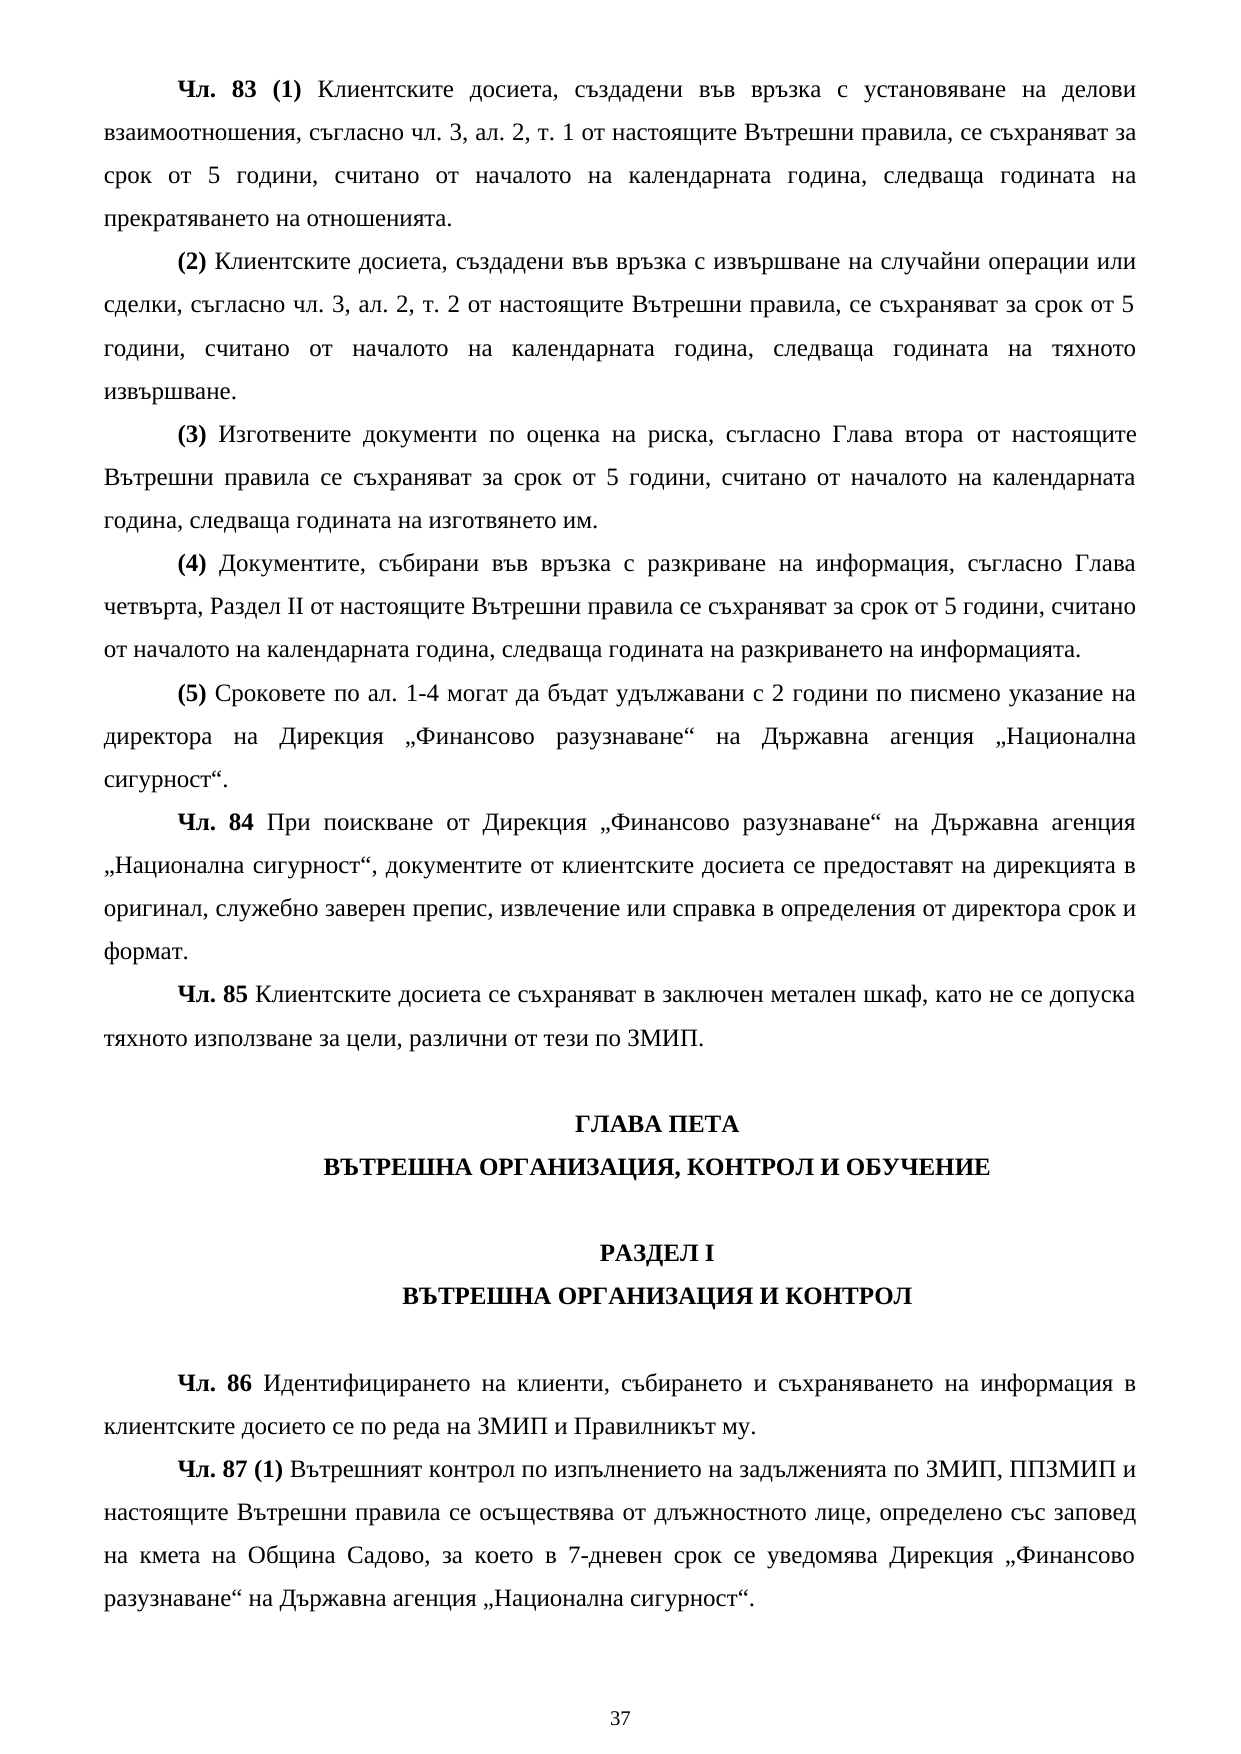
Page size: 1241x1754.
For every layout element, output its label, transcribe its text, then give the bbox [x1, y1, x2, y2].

text Чл. 84 При поискване от Дирекция „Финансово разузнаване“ на Държавна агенция „Национална сигурност“, документите от клиентските досиета се предоставят на дирекцията в оригинал, служебно заверен препис, извлечение или справка в определения от директора срок и формат. [103, 807, 1137, 965]
text Чл. 87 (1) Вътрешният контрол по изпълнението на задълженията по ЗМИП, ППЗМИП и настоящите Вътрешни правила се осъществява от длъжностното лице, определено със заповед на кмета на Община Садово, за което в 7-дневен срок се уведомява Дирекция „Финансово разузнаване“ на Държавна агенция „Национална сигурност“. [103, 1454, 1137, 1612]
text ГЛАВА ПЕТА [103, 1109, 1137, 1138]
text ВЪТРЕШНА ОРГАНИЗАЦИЯ, КОНТРОЛ И ОБУЧЕНИЕ [103, 1152, 1137, 1181]
text (5) Сроковете по ал. 1-4 могат да бъдат удължавани с 2 години по писмено указание на директора на Дирекция „Финансово разузнаване“ на Държавна агенция „Национална сигурност“. [103, 678, 1137, 793]
text Чл. 85 Клиентските досиета се съхраняват в заключен метален шкаф, като не се допуска тяхното използване за цели, различни от тези по ЗМИП. [103, 979, 1137, 1051]
text Чл. 83 (1) Клиентските досиета, създадени във връзка с установяване на делови взаимоотношения, съгласно чл. 3, ал. 2, т. 1 от настоящите Вътрешни правила, се съхраняват за срок от 5 години, считано от началото на календарната година, следваща годината на прекратяването на отношенията. [103, 74, 1137, 232]
text (4) Документите, събирани във връзка с разкриване на информация, съгласно Глава четвърта, Раздел II от настоящите Вътрешни правила се съхраняват за срок от 5 години, считано от началото на календарната година, следваща годината на разкриването на информацията. [103, 548, 1137, 663]
text РАЗДЕЛ I [103, 1238, 1137, 1267]
text Чл. 86 Идентифицирането на клиенти, събирането и съхраняването на информация в клиентските досието се по реда на ЗМИП и Правилникът му. [103, 1368, 1137, 1439]
text ВЪТРЕШНА ОРГАНИЗАЦИЯ И КОНТРОЛ [103, 1281, 1137, 1310]
text (2) Клиентските досиета, създадени във връзка с извършване на случайни операции или сделки, съгласно чл. 3, ал. 2, т. 2 от настоящите Вътрешни правила, се съхраняват за срок от 5 години, считано от началото на календарната година, следваща годината на тяхното извършване. [103, 246, 1137, 404]
text (3) Изготвените документи по оценка на риска, съгласно Глава втора от настоящите Вътрешни правила се съхраняват за срок от 5 години, считано от началото на календарната година, следваща годината на изготвянето им. [103, 419, 1137, 534]
